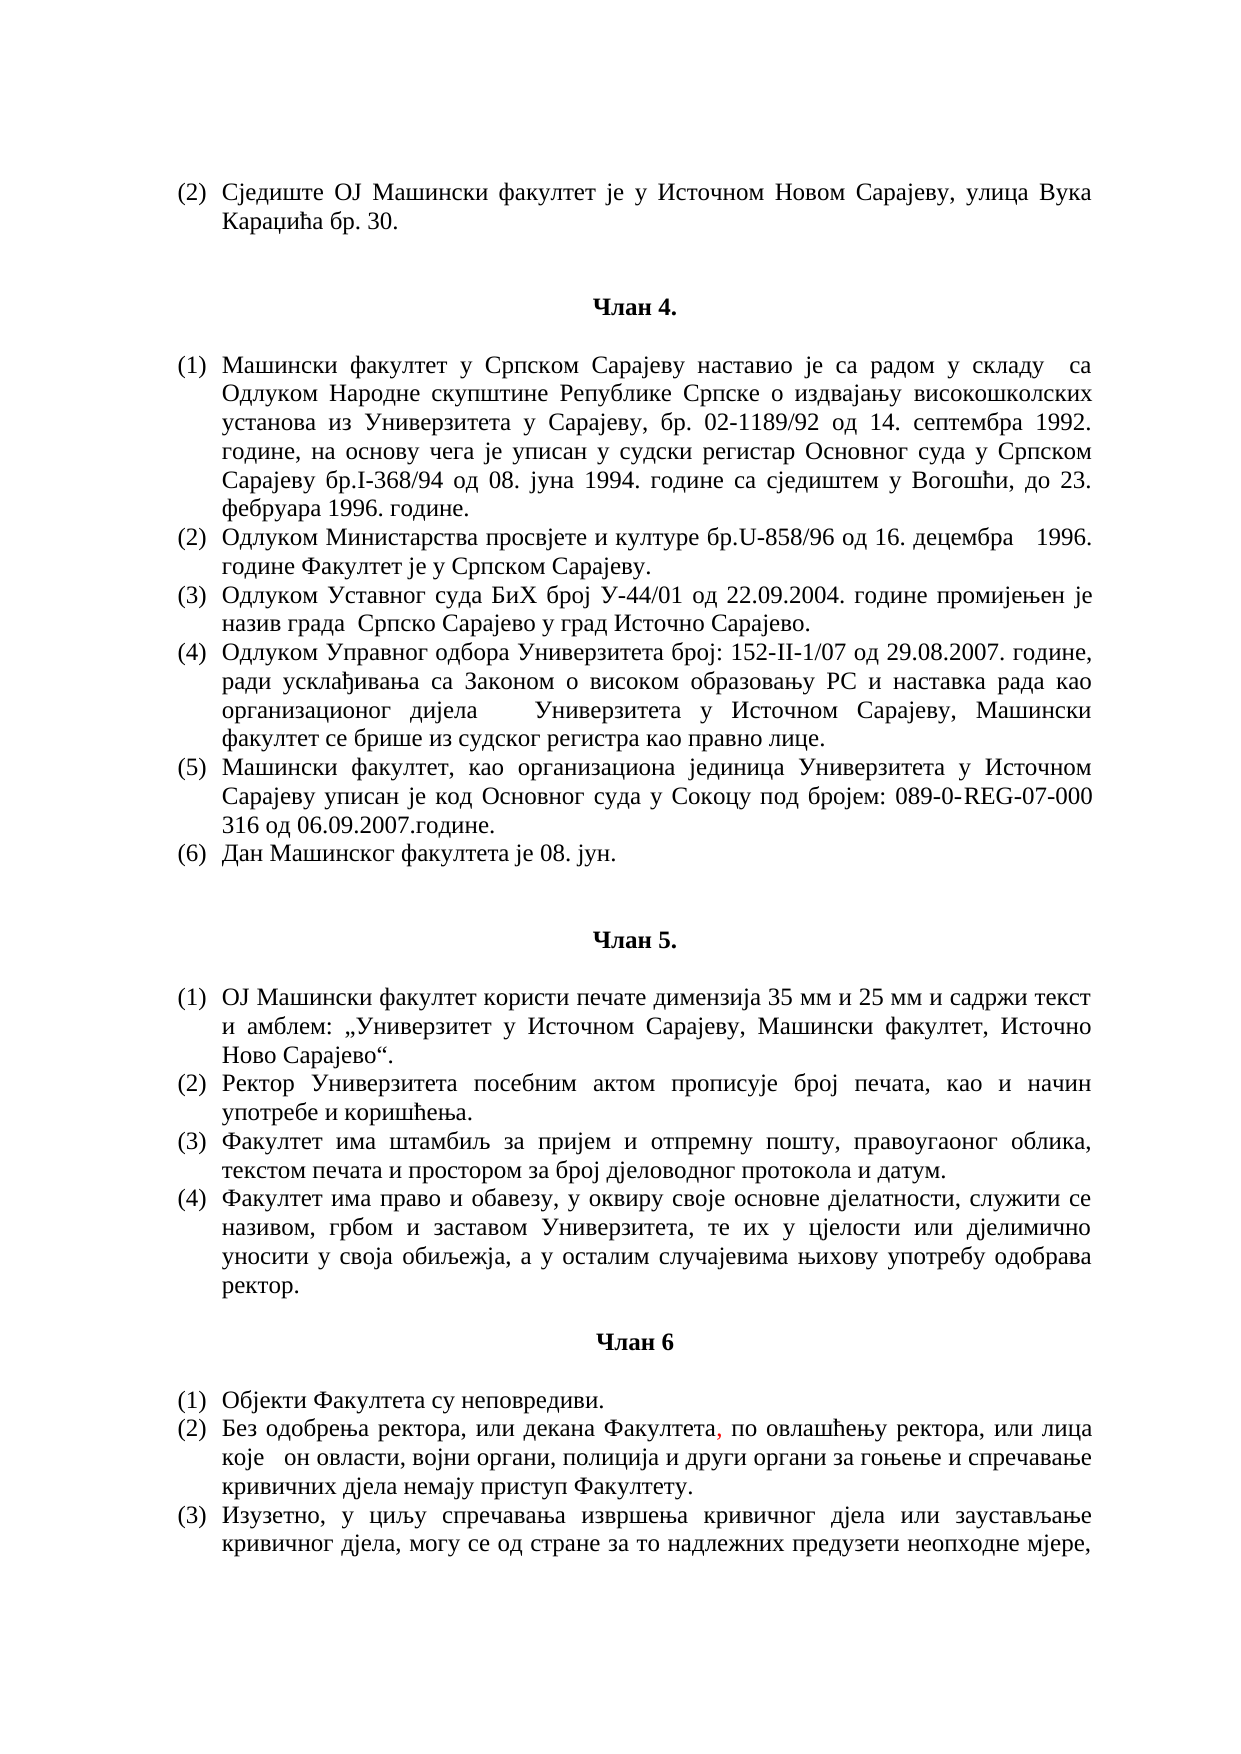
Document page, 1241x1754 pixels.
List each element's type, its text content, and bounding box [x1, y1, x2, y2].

list Машински факултет, као организациона јединица Универзитета у Источном Сарајеву уписан је код Основног суда у Сокоцу под бројем: 089-0-REG-07-000 316 од 06.09.2007.године. [177, 752, 1092, 838]
list Факултет има штамбиљ за пријем и отпремну пошту, правоугаоног облика, текстом печата и простором за број дјеловодног протокола и датум. [177, 1126, 1092, 1183]
list Ректор Универзитета посебним актом прописује број печата, као и начин употребе и коришћења. [177, 1068, 1092, 1126]
list ОЈ Машински факултет користи печате димензија 35 мм и 25 мм и садржи текст и амблем: „Универзитет у Источном Сарајеву, Машински факултет, Источно Ново Сарајево“. [177, 982, 1092, 1068]
text Члан 6 [177, 1327, 1092, 1356]
list Одлуком Министарства просвјете и културе бр.U-858/96 од 16. децембра 1996. године Факултет је у Српском Сарајеву. [177, 522, 1092, 580]
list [177, 1500, 1092, 1557]
text Члан 5. [177, 925, 1092, 953]
list Машински факултет у Српском Сарајеву наставио је са радом у складу са Одлуком Народне скупштине Републике Српске о издвајању високошколских установа из Универзитета у Сарајеву, бр. 02-1189/92 од 14. септембра 1992. године, на основу чега је уписан у судски регистар Основног суда у Српском Сарајеву бр.I-368/94 од 08. јуна 1994. године са сједиштем у Вогошћи, до 23. фебруара 1996. године. [177, 350, 1092, 522]
list Одлуком Уставног суда БиХ број У-44/01 од 22.09.2004. године промијењен је назив града Српско Сарајево у град Источно Сарајево. [177, 580, 1092, 637]
list Факултет има право и обавезу, у оквиру своје основне дјелатности, служити се називом, грбом и заставом Универзитета, те их у цјелости или дјелимично уносити у своја обиљежја, а у осталим случајевима њихову употребу одобрава ректор. [177, 1183, 1092, 1298]
text Члан 4. [177, 292, 1092, 321]
list Објекти Факултета су неповредиви. [177, 1385, 1092, 1413]
list Сједиште ОЈ Машински факултет је у Источном Новом Сарајеву, улица Вука Караџића бр. 30. [177, 177, 1092, 235]
list Одлуком Управног одбора Универзитета број: 152-II-1/07 од 29.08.2007. године, ради усклађивања са Законом о високом образовању РС и наставка рада као организационог дијела Универзитета у Источном Сарајеву, Машински факултет се брише из судског регистра као правно лице. [177, 637, 1092, 752]
list Дан Машинског факултета је 08. јун. [177, 838, 1092, 867]
list Без одобрења ректора, или декана Факултета, по овлашћењу ректора, или лица које он овласти, војни органи, полиција и други органи за гоњење и спречавање кривичних дјела немају приступ Факултету. [177, 1413, 1092, 1500]
